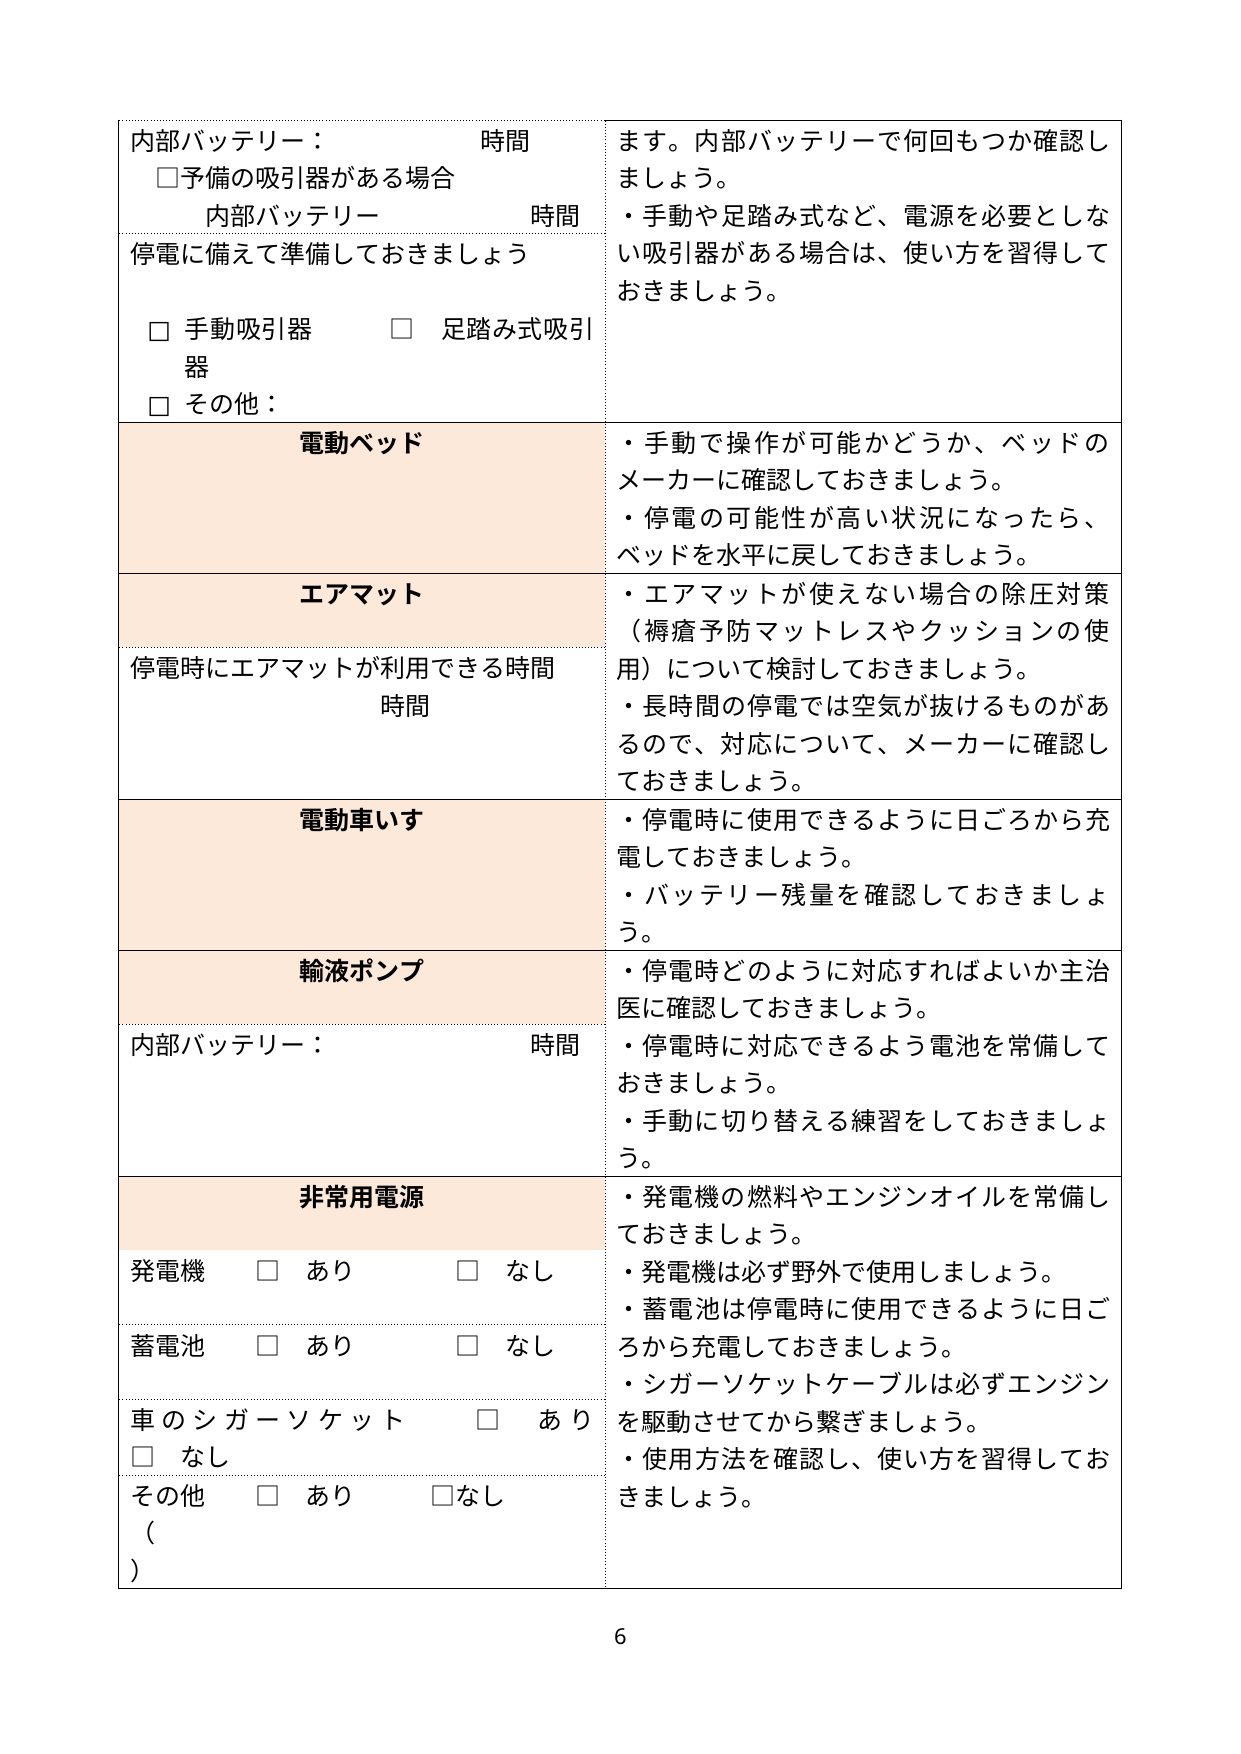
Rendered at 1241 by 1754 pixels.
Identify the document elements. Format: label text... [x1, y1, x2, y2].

table_cell 停電時にエアマットが利用できる時間 時間 [119, 647, 605, 799]
table_cell ・手動で操作が可能かどうか、ベッドのメーカーに確認しておきましょう。 ・停電の可能性が高い状況になったら、ベッドを水平に戻しておきましょう。 [605, 423, 1121, 573]
table_cell 発電機 □ あり □ なし [119, 1250, 605, 1324]
table_cell 非常用電源 [119, 1177, 605, 1250]
table_cell 停電に備えて準備しておきましょう 手動吸引器 □ 足踏み式吸引器 その他： [119, 233, 605, 422]
table_cell 車のシガーソケット □ あり □ なし [119, 1399, 605, 1474]
table_cell ・エアマットが使えない場合の除圧対策（褥瘡予防マットレスやクッションの使用）について検討しておきましょう。 ・長時間の停電では空気が抜けるものがあるので、対応について、メーカーに確認しておきましょう。 [605, 574, 1121, 799]
table_cell その他 □ あり □なし （ ） [119, 1475, 605, 1588]
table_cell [605, 121, 1121, 422]
table_cell 蓄電池 □ あり □ なし [119, 1324, 605, 1398]
table_cell 内部バッテリー： 時間 □予備の吸引器がある場合 内部バッテリー 時間 [119, 120, 605, 233]
table_cell ・停電時どのように対応すればよいか主治医に確認しておきましょう。 ・停電時に対応できるよう電池を常備しておきましょう。 ・手動に切り替える練習をしておきましょう。 [605, 951, 1121, 1176]
table_cell 電動ベッド [119, 423, 605, 573]
table_cell ・停電時に使用できるように日ごろから充電しておきましょう。 ・バッテリー残量を確認しておきましょう。 [605, 800, 1121, 950]
table_cell 内部バッテリー： 時間 [119, 1024, 605, 1176]
table_cell 電動車いす [119, 800, 605, 950]
table_cell ・発電機の燃料やエンジンオイルを常備しておきましょう。 ・発電機は必ず野外で使用しましょう。 ・蓄電池は停電時に使用できるように日ごろから充電しておきましょう。 ・シガーソケットケーブルは必ずエンジンを駆動させてから繋ぎましょう。 ・使用方法を確認し、使い方を習得しておきましょう。 [605, 1177, 1121, 1588]
table_cell エアマット [119, 574, 605, 647]
table_cell 輸液ポンプ [119, 951, 605, 1024]
